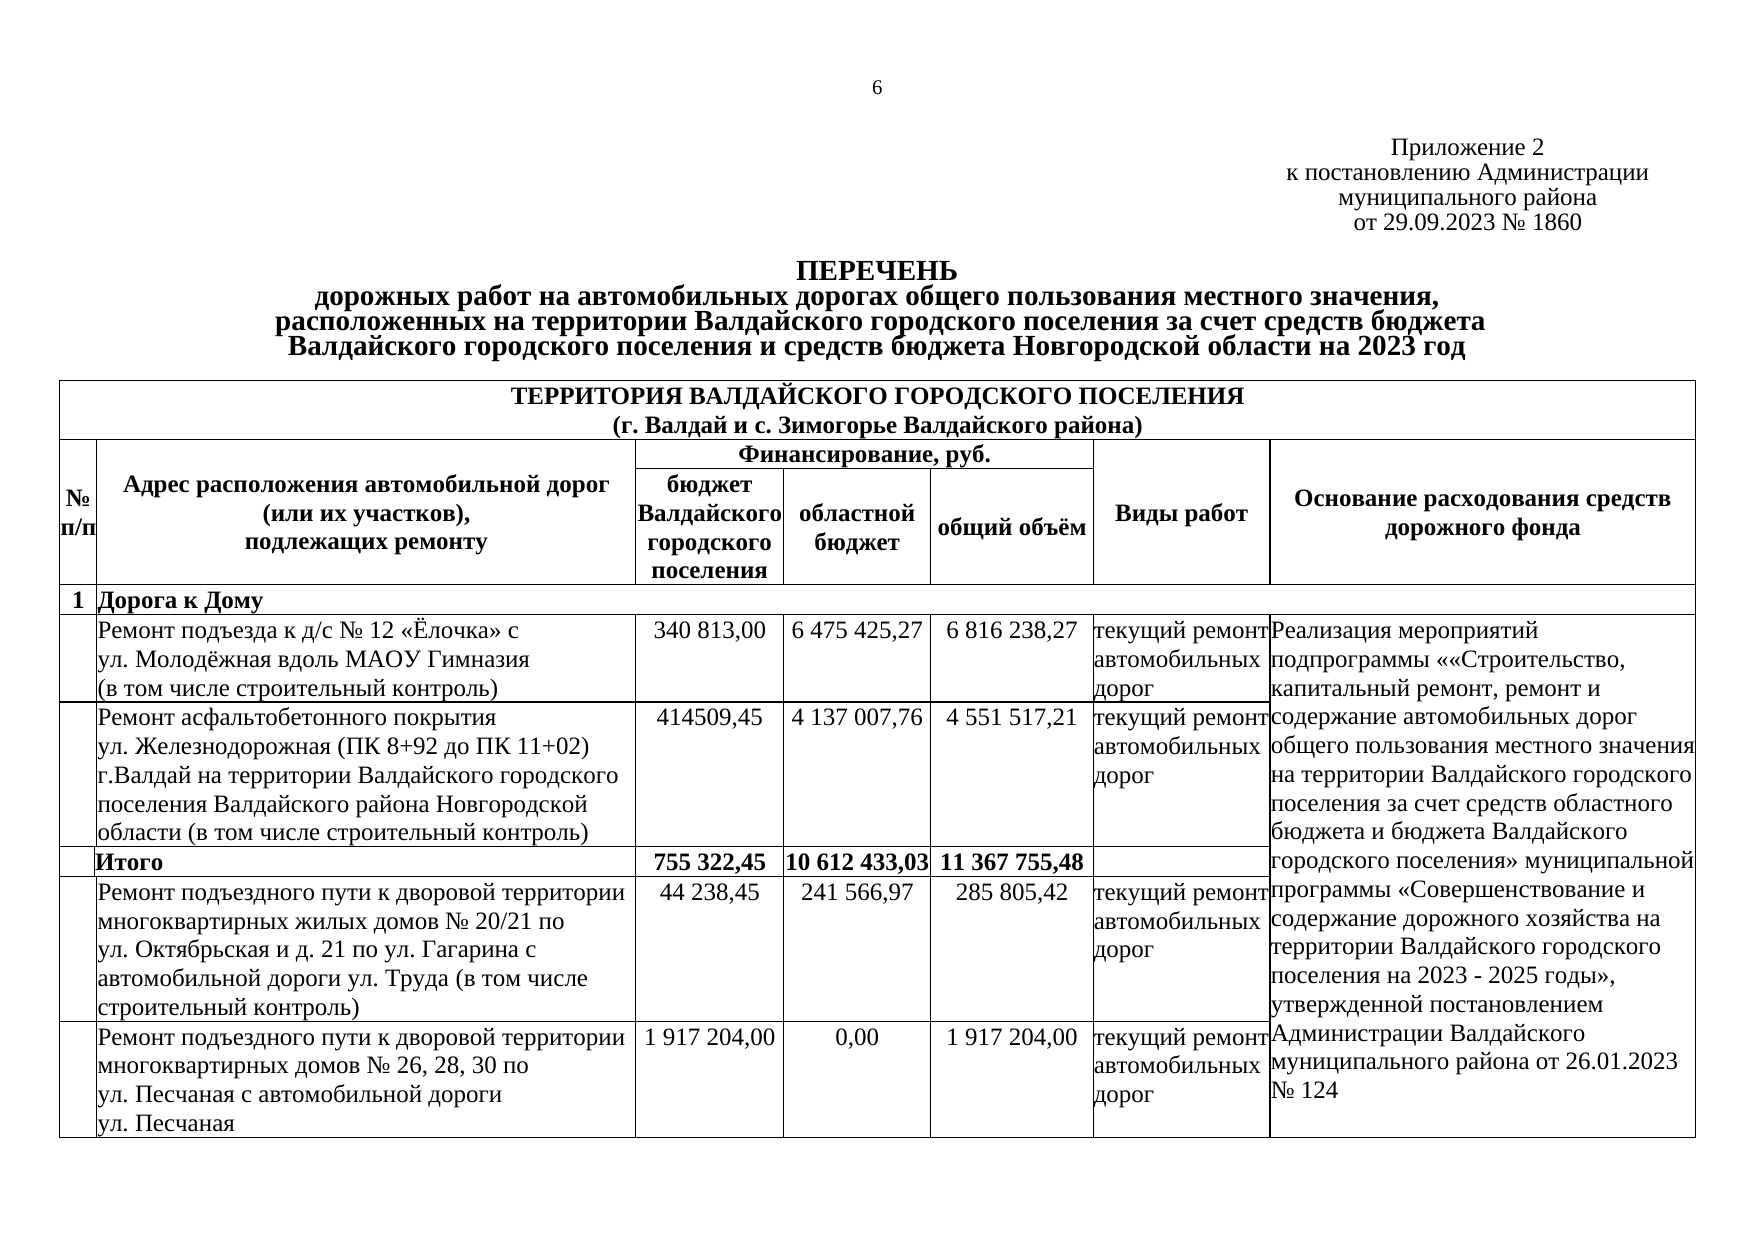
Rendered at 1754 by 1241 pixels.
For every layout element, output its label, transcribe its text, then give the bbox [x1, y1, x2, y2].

table_cell 755 322,45 [636, 847, 783, 876]
text от 29.09.2023 № 1860 [1240, 211, 1695, 236]
table_cell 6 475 425,27 [784, 615, 930, 701]
table_cell Основание расходования средств дорожного фонда [1271, 440, 1695, 584]
table_cell текущий ремонт автомобильных дорог [1094, 703, 1269, 846]
table_cell [60, 703, 96, 846]
table_cell текущий ремонт автомобильных дорог [1094, 615, 1269, 701]
table_cell 44 238,45 [636, 877, 783, 1021]
text расположенных на территории Валдайского городского поселения за счет средств бюджета [59, 311, 1695, 336]
table_cell 10 612 433,03 [784, 847, 930, 876]
text ПЕРЕЧЕНЬ [59, 261, 1695, 286]
table_cell 340 813,00 [636, 615, 783, 701]
table_cell Дорога к Дому [97, 585, 1695, 614]
table_cell 0,00 [784, 1022, 930, 1137]
table_cell 414509,45 [636, 703, 783, 846]
table_cell Адрес расположения автомобильной дорог (или их участков), подлежащих ремонту [97, 440, 635, 584]
table_cell 1 917 204,00 [931, 1022, 1093, 1137]
table_cell текущий ремонт автомобильных дорог [1094, 877, 1269, 1021]
table_cell общий объём [931, 469, 1093, 584]
text к постановлению Администрации [1240, 161, 1695, 186]
table_cell 4 551 517,21 [931, 703, 1093, 846]
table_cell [1094, 1022, 1269, 1137]
table_cell 6 816 238,27 [931, 615, 1093, 701]
table_cell бюджет Валдайского городского поселения [636, 469, 783, 584]
table_cell Ремонт подъезда к д/с № 12 «Ёлочка» с ул. Молодёжная вдоль МАОУ Гимназия (в том числе строительный контроль) [97, 615, 635, 701]
text муниципального района [1240, 186, 1695, 211]
text Приложение 2 [1240, 136, 1695, 161]
table_header ТЕРРИТОРИЯ ВАЛДАЙСКОГО ГОРОДСКОГО ПОСЕЛЕНИЯ (г. Валдай и с. Зимогорье Валдайского района) [60, 381, 1695, 438]
table_cell № п/п [60, 440, 96, 584]
table_cell 11 367 755,48 [931, 847, 1093, 876]
table_cell [60, 847, 94, 876]
table_cell 1 [60, 585, 96, 614]
table_cell Итого [95, 847, 635, 876]
table_cell Ремонт подъездного пути к дворовой территории многоквартирных жилых домов № 20/21 по ул. Октябрьская и д. 21 по ул. Гагарина с автомобильной дороги ул. Труда (в том числе строительный контроль) [97, 877, 635, 1021]
table_cell [1094, 847, 1269, 876]
table_cell [60, 1022, 96, 1137]
table_cell Финансирование, руб. [636, 440, 1093, 468]
table_cell [60, 615, 96, 701]
table_cell 285 805,42 [931, 877, 1093, 1021]
text дорожных работ на автомобильных дорогах общего пользования местного значения, [59, 286, 1695, 311]
table_cell 4 137 007,76 [784, 703, 930, 846]
table_cell Виды работ [1094, 440, 1269, 584]
table_cell 1 917 204,00 [636, 1022, 783, 1137]
text Валдайского городского поселения и средств бюджета Новгородской области на 2023 год [59, 336, 1695, 361]
table_cell Реализация мероприятий подпрограммы ««Строительство, капитальный ремонт, ремонт и содержание автомобильных дорог общего пользования местного значения на территории Валдайского городского поселения за счет средств областного бюджета и бюджета Валдайского городского поселения» муниципальной программы «Совершенствование и содержание дорожного хозяйства на территории Валдайского городского поселения на 2023 - 2025 годы», утвержденной постановлением Администрации Валдайского муниципального района от 26.01.2023 № 124 [1271, 615, 1695, 1137]
table_cell 241 566,97 [784, 877, 930, 1021]
table_cell Ремонт асфальтобетонного покрытия ул. Железнодорожная (ПК 8+92 до ПК 11+02) г.Валдай на территории Валдайского городского поселения Валдайского района Новгородской области (в том числе строительный контроль) [97, 703, 635, 846]
table_cell Ремонт подъездного пути к дворовой территории многоквартирных домов № 26, 28, 30 по ул. Песчаная с автомобильной дороги ул. Песчаная [97, 1022, 635, 1137]
table_cell областной бюджет [784, 469, 930, 584]
table_cell [60, 877, 96, 1021]
